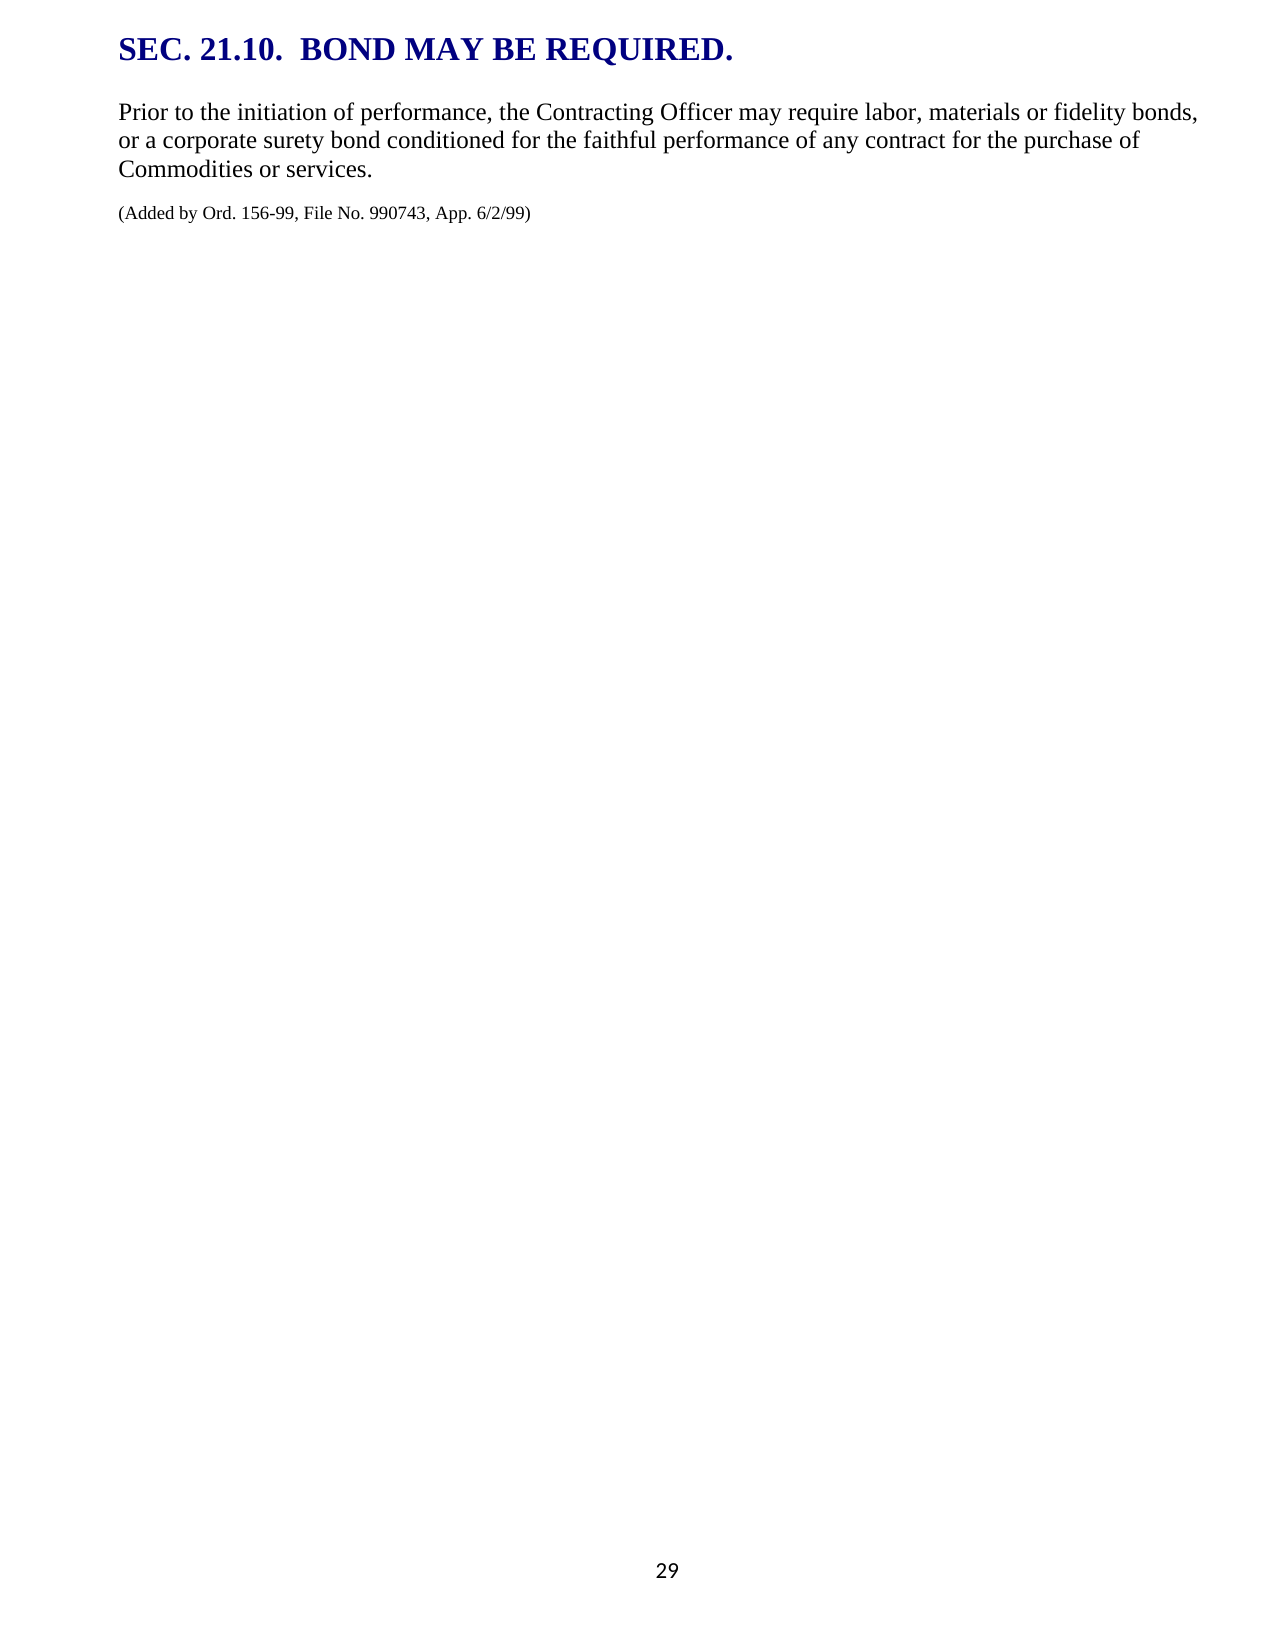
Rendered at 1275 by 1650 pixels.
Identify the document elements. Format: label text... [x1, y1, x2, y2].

text (Added by Ord. 156-99, File No. 990743, App. 6/2/99) [118, 202, 1216, 223]
text Prior to the initiation of performance, the Contracting Officer may require labor, materials or fidelity bonds, or a corporate surety bond conditioned for the faithful performance of any contract for the purchase of Commodities or services. [118, 97, 1216, 183]
text SEC. 21.10. BOND MAY BE REQUIRED. [118, 29, 1216, 68]
